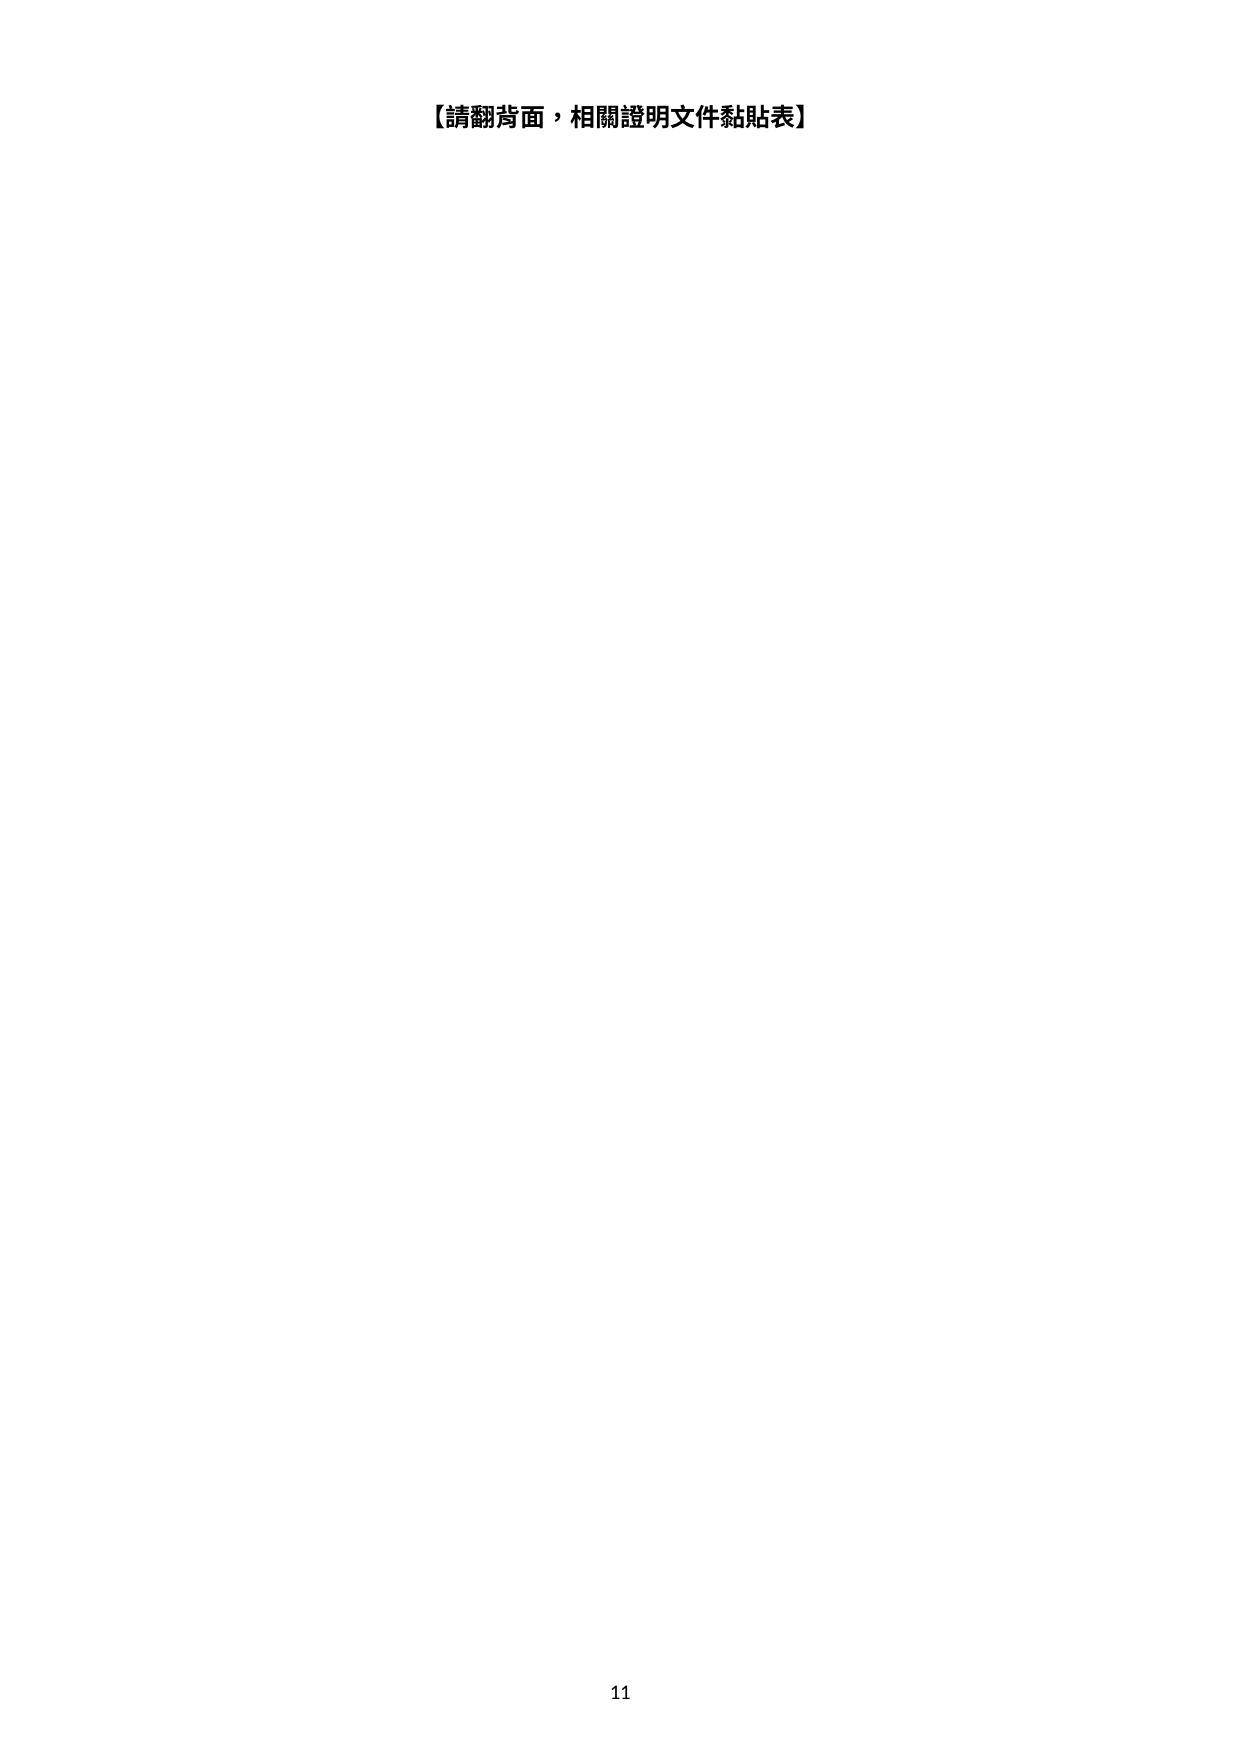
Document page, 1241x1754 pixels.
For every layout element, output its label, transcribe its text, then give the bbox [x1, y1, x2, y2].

text 【請翻背面，相關證明文件黏貼表】 [118, 97, 1122, 134]
